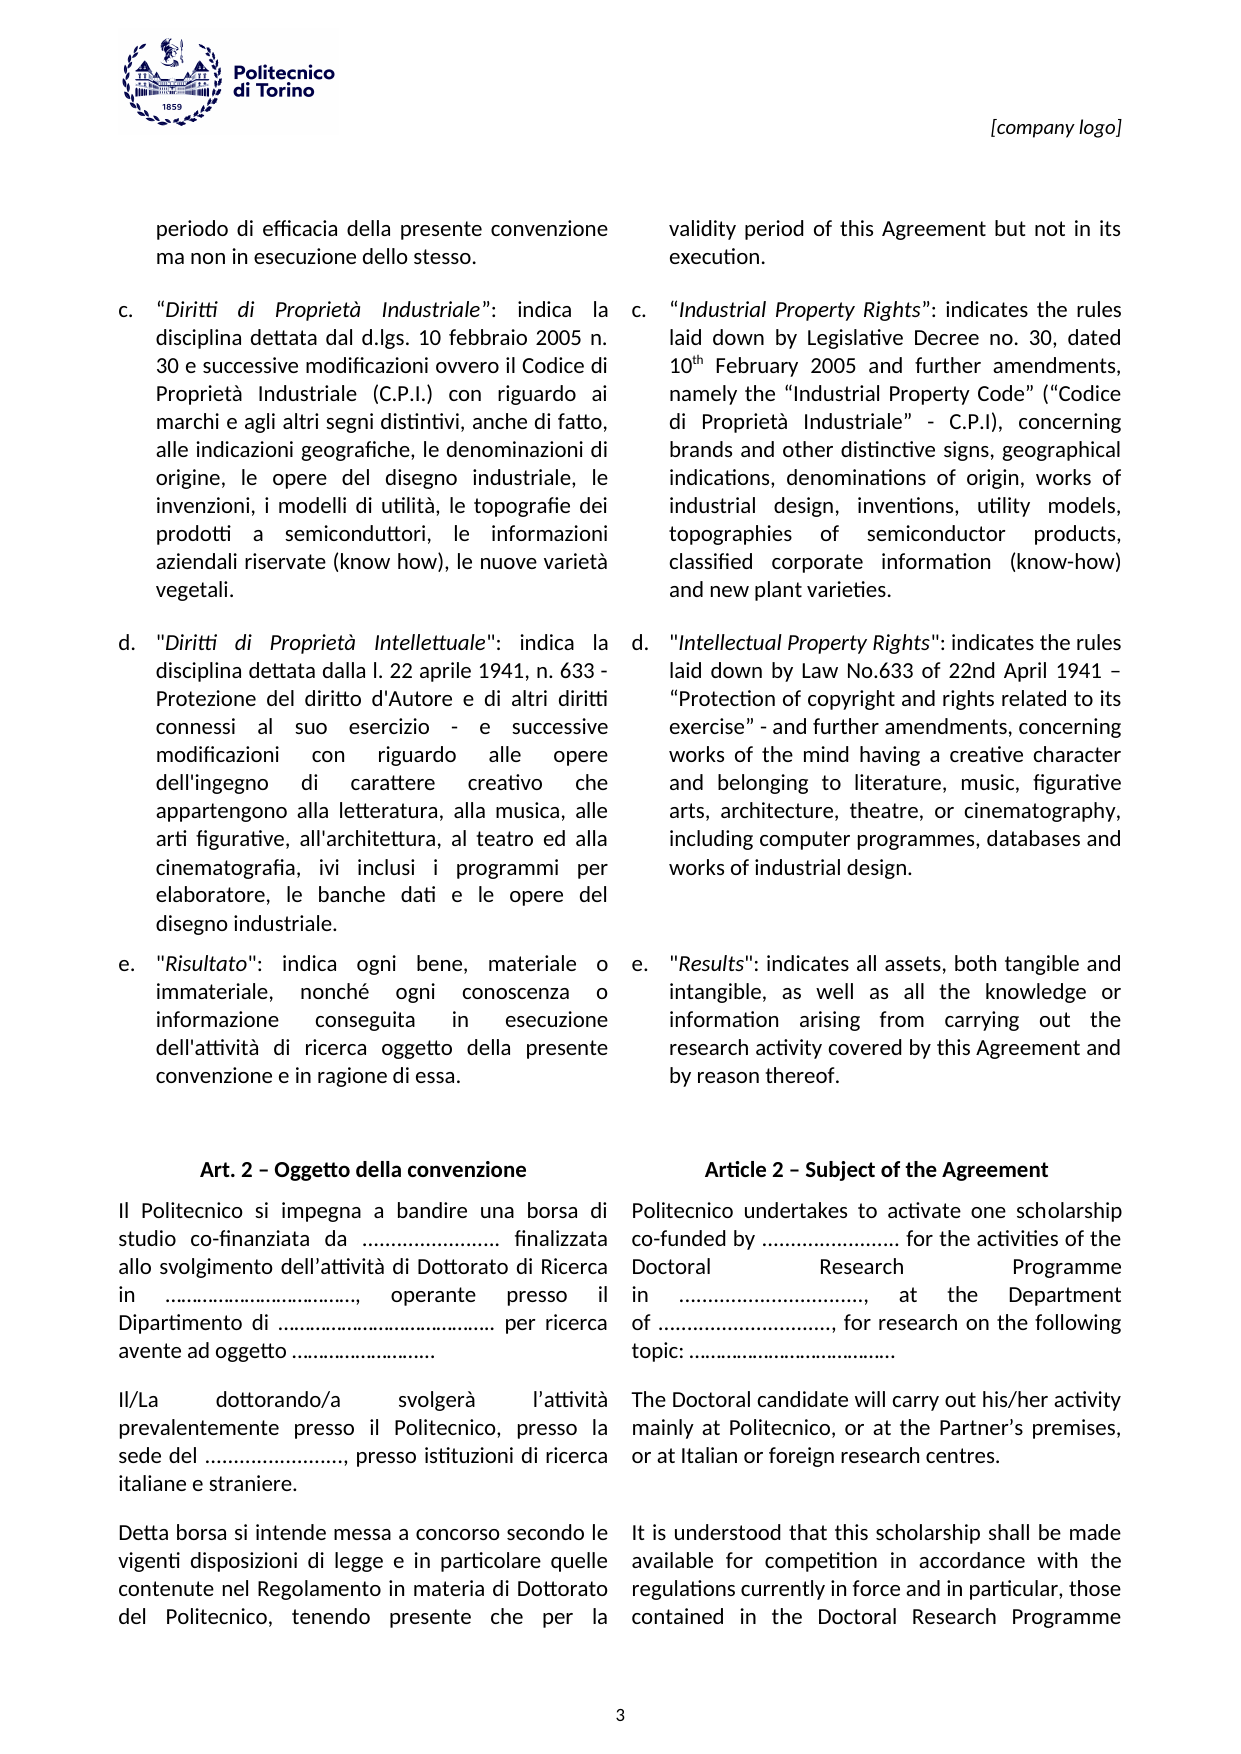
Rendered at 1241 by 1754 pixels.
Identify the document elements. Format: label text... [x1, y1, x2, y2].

table_cell “Industrial Property Rights”: indicates the rules laid down by Legislative Decree no. 30, dated 10th February 2005 and further amendments, namely the “Industrial Property Code” (“Codice di Proprietà Industriale” - C.P.I), concerning brands and other distinctive signs, geographical indications, denominations of origin, works of industrial design, inventions, utility models, topographies of semiconductor products, classified corporate information (know-how) and new plant varieties. [620, 283, 1133, 616]
table_cell "Results": indicates all assets, both tangible and intangible, as well as all the knowledge or information arising from carrying out the research activity covered by this Agreement and by reason thereof. [620, 949, 1133, 1130]
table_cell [107, 1518, 620, 1630]
table_cell The Doctoral candidate will carry out his/her activity mainly at Politecnico, or at the Partner’s premises, or at Italian or foreign research centres. [620, 1385, 1133, 1518]
table_cell “Diritti di Proprietà Industriale”: indica la disciplina dettata dal d.lgs. 10 febbraio 2005 n. 30 e successive modificazioni ovvero il Codice di Proprietà Industriale (C.P.I.) con riguardo ai marchi e agli altri segni distintivi, anche di fatto, alle indicazioni geografiche, le denominazioni di origine, le opere del disegno industriale, le invenzioni, i modelli di utilità, le topografie dei prodotti a semiconduttori, le informazioni aziendali riservate (know how), le nuove varietà vegetali. [107, 283, 620, 616]
table_cell Article 2 – Subject of the Agreement [620, 1130, 1133, 1196]
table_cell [107, 202, 620, 283]
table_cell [620, 202, 1133, 283]
table_cell "Intellectual Property Rights": indicates the rules laid down by Law No.633 of 22nd April 1941 – “Protection of copyright and rights related to its exercise” - and further amendments, concerning works of the mind having a creative character and belonging to literature, music, figurative arts, architecture, theatre, or cinematography, including computer programmes, databases and works of industrial design. [620, 616, 1133, 949]
table_cell Art. 2 – Oggetto della convenzione [107, 1130, 620, 1196]
picture [118, 28, 339, 135]
table_cell Il Politecnico si impegna a bandire una borsa di studio co-finanziata da ........................ finalizzata allo svolgimento dell’attività di Dottorato di Ricerca in ………………………………, operante presso il Dipartimento di ………………………………….. per ricerca avente ad oggetto ……………………... [107, 1196, 620, 1385]
table_cell Il/La dottorando/a svolgerà l’attività prevalentemente presso il Politecnico, presso la sede del ........................, presso istituzioni di ricerca italiane e straniere. [107, 1385, 620, 1518]
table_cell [620, 1518, 1133, 1630]
table_cell "Risultato": indica ogni bene, materiale o immateriale, nonché ogni conoscenza o informazione conseguita in esecuzione dell'attività di ricerca oggetto della presente convenzione e in ragione di essa. [107, 949, 620, 1130]
table_cell "Diritti di Proprietà Intellettuale": indica la disciplina dettata dalla l. 22 aprile 1941, n. 633 - Protezione del diritto d'Autore e di altri diritti connessi al suo esercizio - e successive modificazioni con riguardo alle opere dell'ingegno di carattere creativo che appartengono alla letteratura, alla musica, alle arti figurative, all'architettura, al teatro ed alla cinematografia, ivi inclusi i programmi per elaboratore, le banche dati e le opere del disegno industriale. [107, 616, 620, 949]
table_cell Politecnico undertakes to activate one scholarship co-funded by ........................ for the activities of the Doctoral Research Programme in ................................, at the Department of .............................., for research on the following topic: ………………………………… [620, 1196, 1133, 1385]
